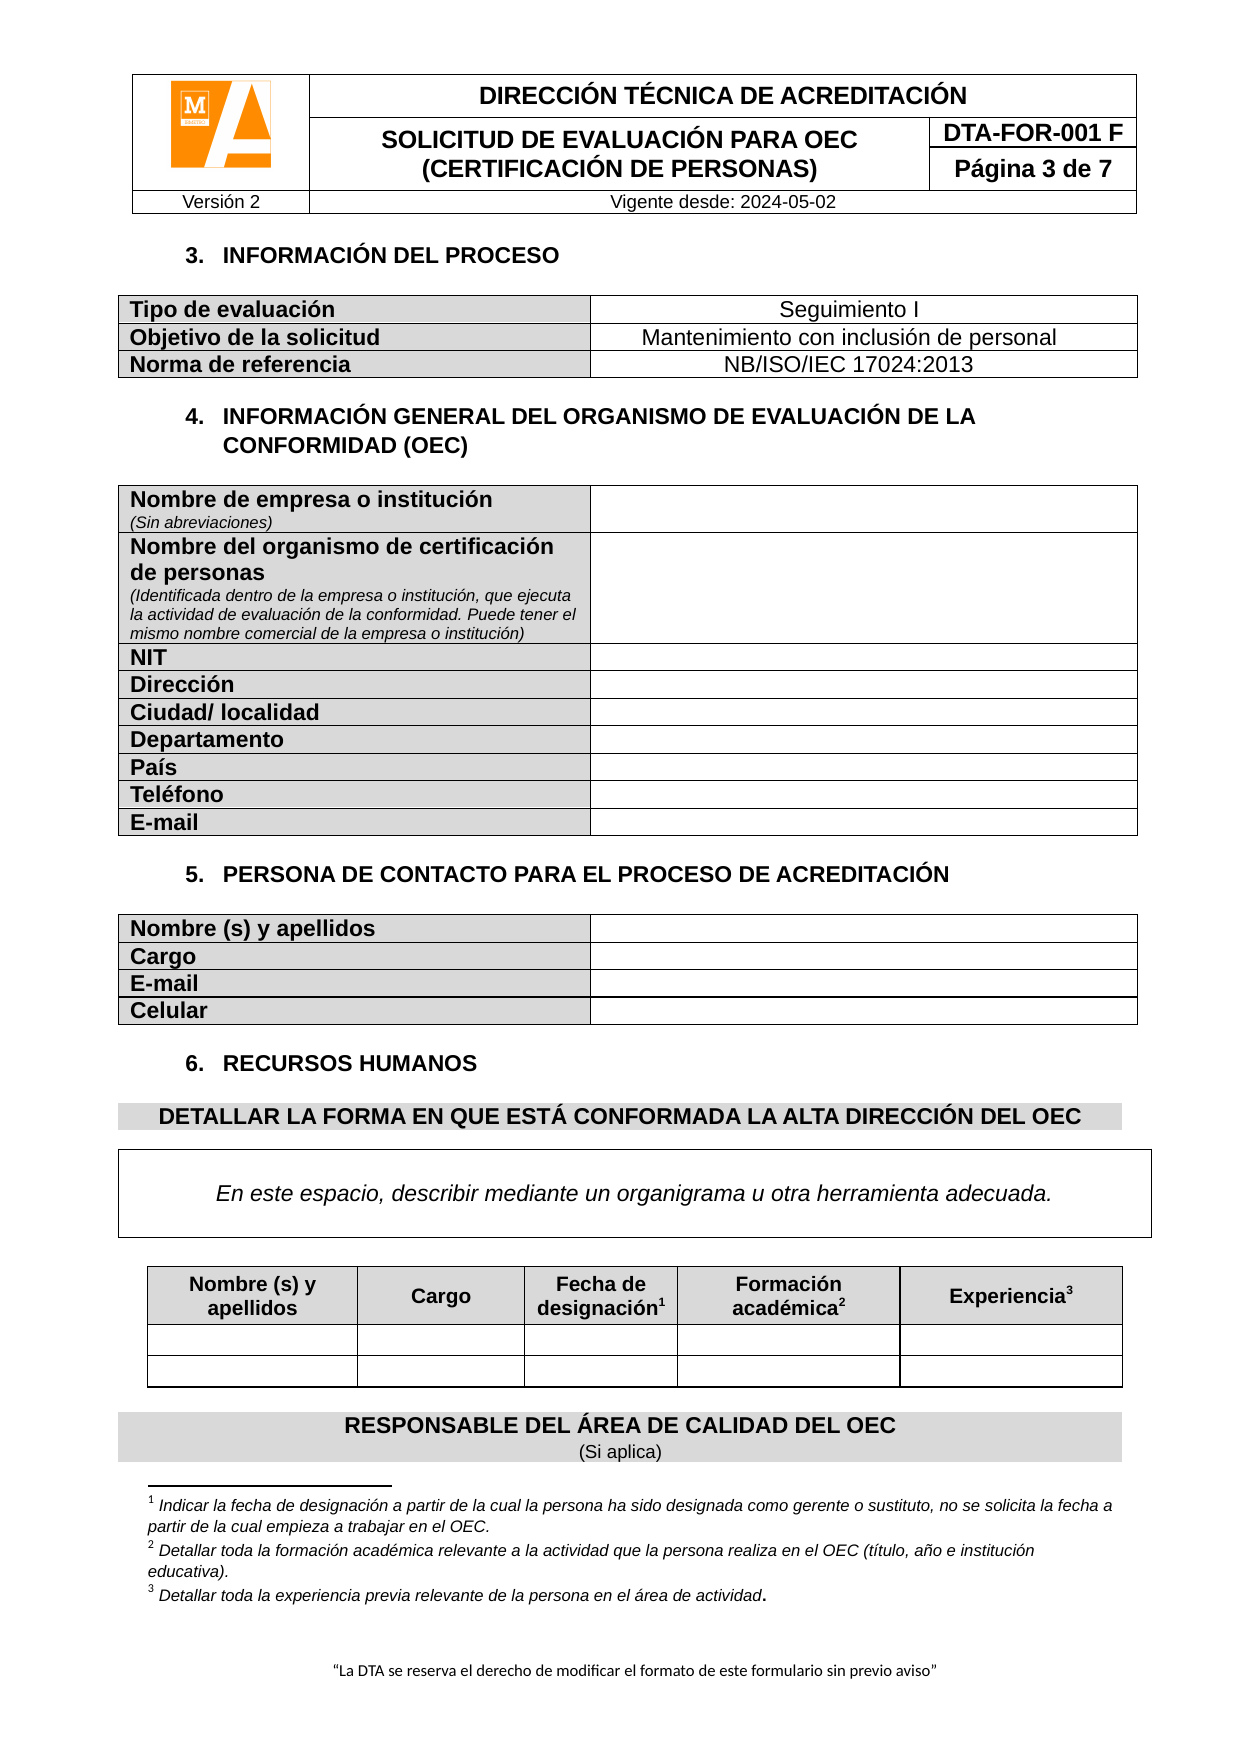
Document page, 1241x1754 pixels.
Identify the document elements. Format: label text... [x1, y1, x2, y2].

table_cell [358, 1356, 524, 1386]
table_cell Ciudad/ localidad [119, 699, 590, 725]
table_cell Cargo [119, 943, 590, 969]
table_cell [148, 1356, 357, 1386]
table_cell [591, 754, 1137, 780]
table_cell Objetivo de la solicitud [119, 324, 590, 350]
table_cell [591, 644, 1137, 670]
table_cell [591, 726, 1137, 753]
table_cell [901, 1325, 1122, 1355]
table_header Nombre (s) y apellidos [148, 1267, 357, 1324]
table_cell [591, 998, 1137, 1024]
table_header [591, 915, 1137, 942]
table_header En este espacio, describir mediante un organigrama u otra herramienta adecuada. [119, 1150, 1151, 1237]
table_header Cargo [358, 1267, 524, 1324]
table_cell Departamento [119, 726, 590, 753]
table_cell [591, 781, 1137, 807]
text (Si aplica) [118, 1441, 1122, 1462]
text DETALLAR LA FORMA EN QUE ESTÁ CONFORMADA LA ALTA DIRECCIÓN DEL OEC [118, 1103, 1122, 1130]
table_cell [525, 1356, 677, 1386]
table_cell [591, 943, 1137, 969]
table_cell E-mail [119, 970, 590, 996]
table_header Formación académica [678, 1267, 899, 1324]
table_cell NIT [119, 644, 590, 670]
table_cell [358, 1325, 524, 1355]
table_header Seguimiento I [591, 296, 1137, 322]
subtitle PERSONA DE CONTACTO PARA EL PROCESO DE ACREDITACIÓN [185, 861, 1122, 887]
table_cell Celular [119, 998, 590, 1024]
table_cell Dirección [119, 671, 590, 698]
subtitle RECURSOS HUMANOS [185, 1050, 1122, 1076]
table_cell [591, 699, 1137, 725]
table_cell [591, 809, 1137, 835]
table_cell Teléfono [119, 781, 590, 807]
table_cell Nombre del organismo de certificación de personas (Identificada dentro de la empresa o institución, que ejecuta la actividad de evaluación de la conformidad. Puede tener el mismo nombre comercial de la empresa o institución) [119, 533, 590, 643]
table_header Nombre de empresa o institución (Sin abreviaciones) [119, 486, 590, 532]
table_cell País [119, 754, 590, 780]
table_cell [525, 1325, 677, 1355]
table_cell [591, 533, 1137, 643]
table_header Tipo de evaluación [119, 296, 590, 322]
subtitle INFORMACIÓN GENERAL DEL ORGANISMO DE EVALUACIÓN DE LA CONFORMIDAD (OEC) [185, 403, 1122, 458]
table_header Fecha de designación [525, 1267, 677, 1324]
table_header Experiencia [901, 1267, 1122, 1324]
table_cell [678, 1356, 899, 1386]
table_cell Mantenimiento con inclusión de personal [591, 324, 1137, 350]
table_cell [591, 671, 1137, 698]
table_cell [678, 1325, 899, 1355]
text RESPONSABLE DEL ÁREA DE CALIDAD DEL OEC [118, 1412, 1122, 1439]
table_header [591, 486, 1137, 532]
table_cell NB/ISO/IEC 17024:2013 [591, 351, 1137, 377]
table_cell E-mail [119, 809, 590, 835]
table_cell Norma de referencia [119, 351, 590, 377]
subtitle INFORMACIÓN DEL PROCESO [185, 242, 1122, 268]
table_cell [148, 1325, 357, 1355]
table_header Nombre (s) y apellidos [119, 915, 590, 942]
picture [166, 76, 275, 172]
table_cell [901, 1356, 1122, 1386]
table_cell [591, 970, 1137, 996]
